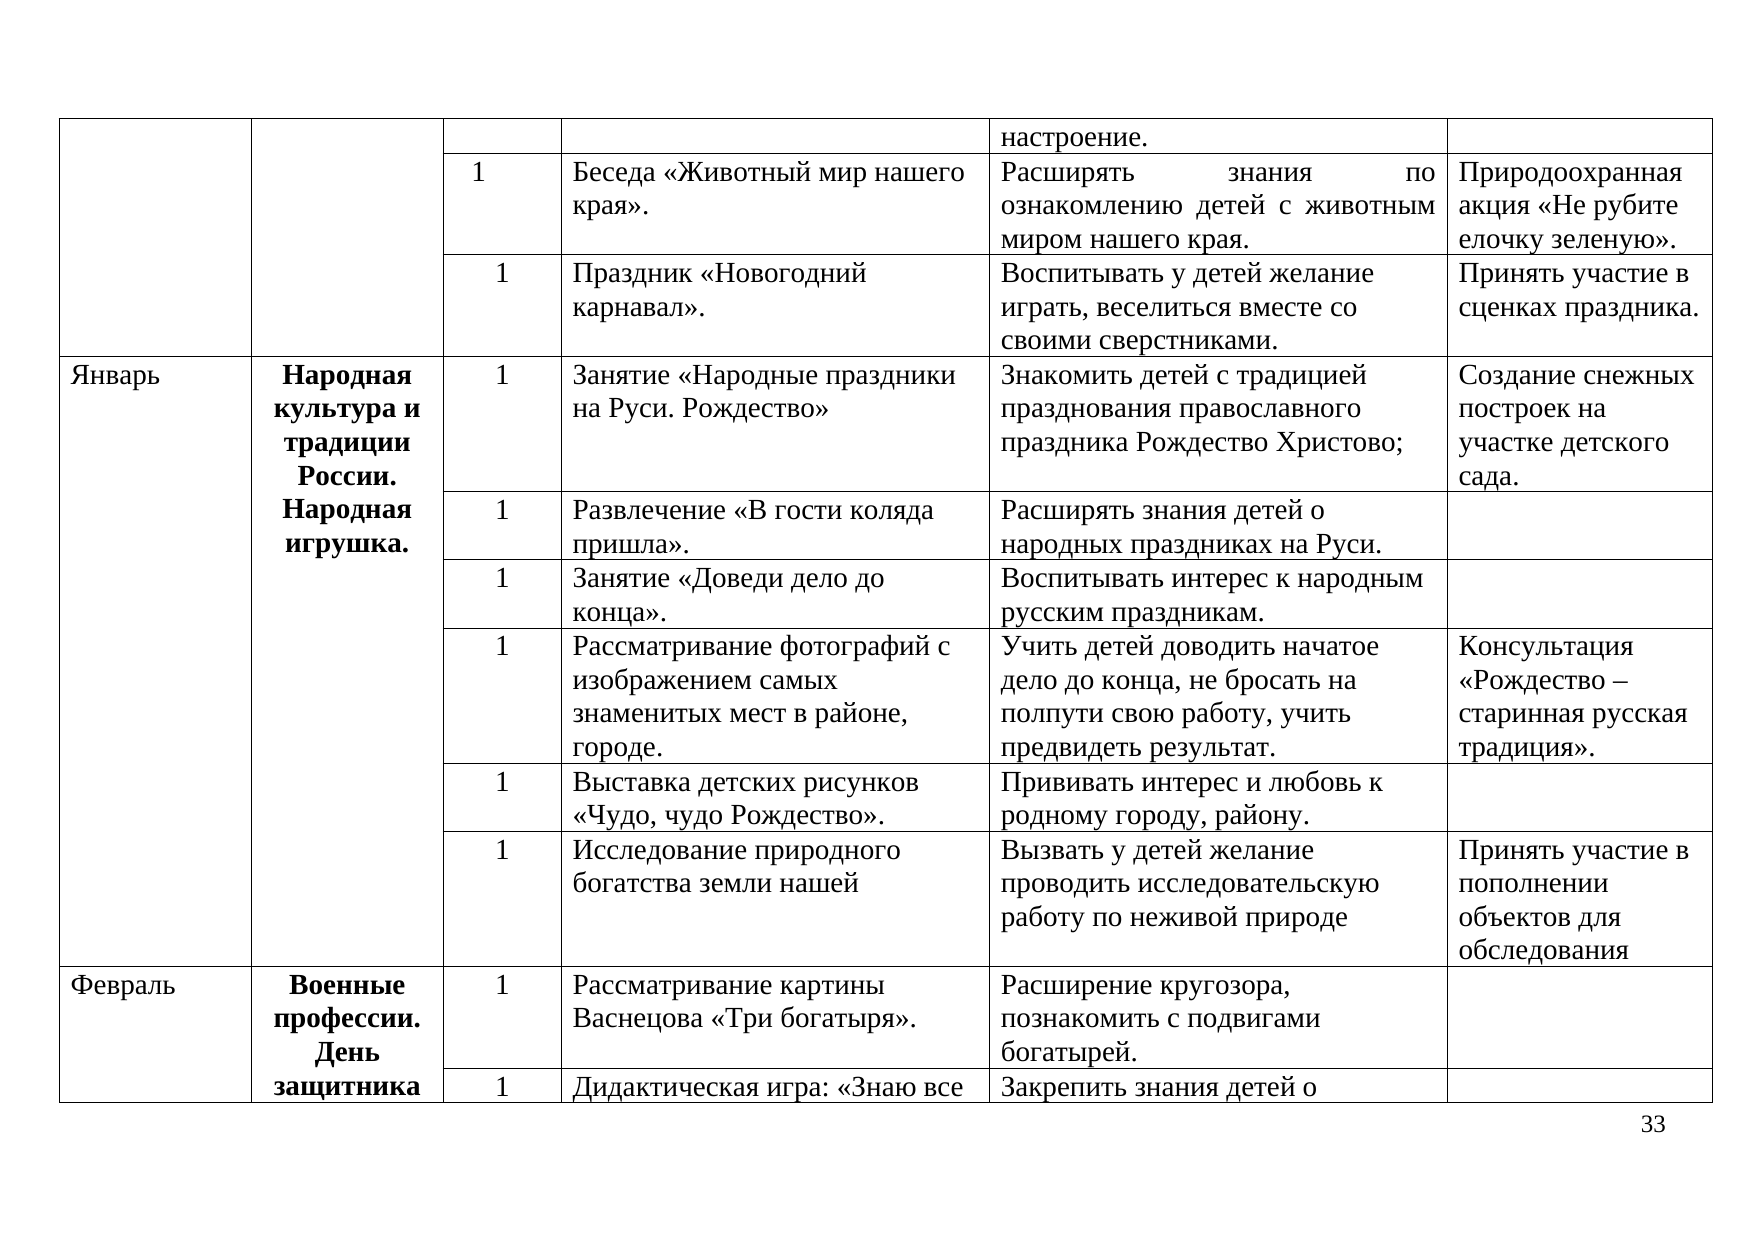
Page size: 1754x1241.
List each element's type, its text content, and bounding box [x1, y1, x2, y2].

table_cell Исследование природного богатства земли нашей [562, 832, 989, 966]
table_cell Расширение кругозора, познакомить с подвигами богатырей. [990, 967, 1447, 1068]
table_cell Январь [60, 357, 251, 966]
table_cell Учить детей доводить начатое дело до конца, не бросать на полпути свою работу, учить предвидеть результат. [990, 629, 1447, 763]
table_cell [990, 119, 1447, 153]
table_cell 1 [444, 764, 561, 831]
table_cell [1448, 492, 1712, 559]
table_cell Расширять знания детей о народных праздниках на Руси. [990, 492, 1447, 559]
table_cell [562, 1069, 989, 1102]
table_cell [1448, 1069, 1712, 1102]
table_cell Военные профессии. День защитника Отечества. [252, 967, 443, 1102]
table_cell 1 [444, 154, 561, 254]
table_cell Рассматривание фотографий с изображением самых знаменитых мест в районе, городе. [562, 629, 989, 763]
table_cell 1 [444, 357, 561, 491]
table_cell Принять участие в пополнении объектов для обследования [1448, 832, 1712, 966]
table_cell Знакомить детей с традицией празднования православного праздника Рождество Христово; [990, 357, 1447, 491]
table_cell Занятие «Доведи дело до конца». [562, 560, 989, 627]
table_cell Народная культура и традиции России. Народная игрушка. [252, 357, 443, 966]
table_cell 1 [444, 832, 561, 966]
table_cell Развлечение «В гости коляда пришла». [562, 492, 989, 559]
table_cell Беседа «Животный мир нашего края». [562, 154, 989, 254]
table_cell Прививать интерес и любовь к родному городу, району. [990, 764, 1447, 831]
table_cell Воспитывать интерес к народным русским праздникам. [990, 560, 1447, 627]
table_cell 1 [444, 492, 561, 559]
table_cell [1448, 119, 1712, 153]
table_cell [990, 1069, 1447, 1102]
table_cell 1 [444, 255, 561, 356]
table_cell 1 [444, 1069, 561, 1102]
table_cell Расширять знания по ознакомлению детей с животным миром нашего края. [990, 154, 1447, 254]
table_cell 1 [444, 967, 561, 1068]
table_cell Февраль [60, 967, 251, 1102]
table_cell 1 [444, 119, 561, 153]
table_cell Выставка детских рисунков «Чудо, чудо Рождество». [562, 764, 989, 831]
table_cell Воспитывать у детей желание играть, веселиться вместе со своими сверстниками. [990, 255, 1447, 356]
table_cell Создание снежных построек на участке детского сада. [1448, 357, 1712, 491]
table_cell 1 [444, 560, 561, 627]
table_cell Праздник «Новогодний карнавал». [562, 255, 989, 356]
table_cell Принять участие в сценках праздника. [1448, 255, 1712, 356]
table_cell Занятие «Народные праздники на Руси. Рождество» [562, 357, 989, 491]
table_cell Рассматривание картины Васнецова «Три богатыря». [562, 967, 989, 1068]
table_cell Вызвать у детей желание проводить исследовательскую работу по неживой природе [990, 832, 1447, 966]
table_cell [562, 119, 989, 153]
table_cell 1 [444, 629, 561, 763]
table_cell Природоохранная акция «Не рубите елочку зеленую». [1448, 154, 1712, 254]
table_cell [1448, 967, 1712, 1068]
table_cell [1448, 560, 1712, 627]
table_cell Консультация «Рождество – старинная русская традиция». [1448, 629, 1712, 763]
table_cell [1448, 764, 1712, 831]
